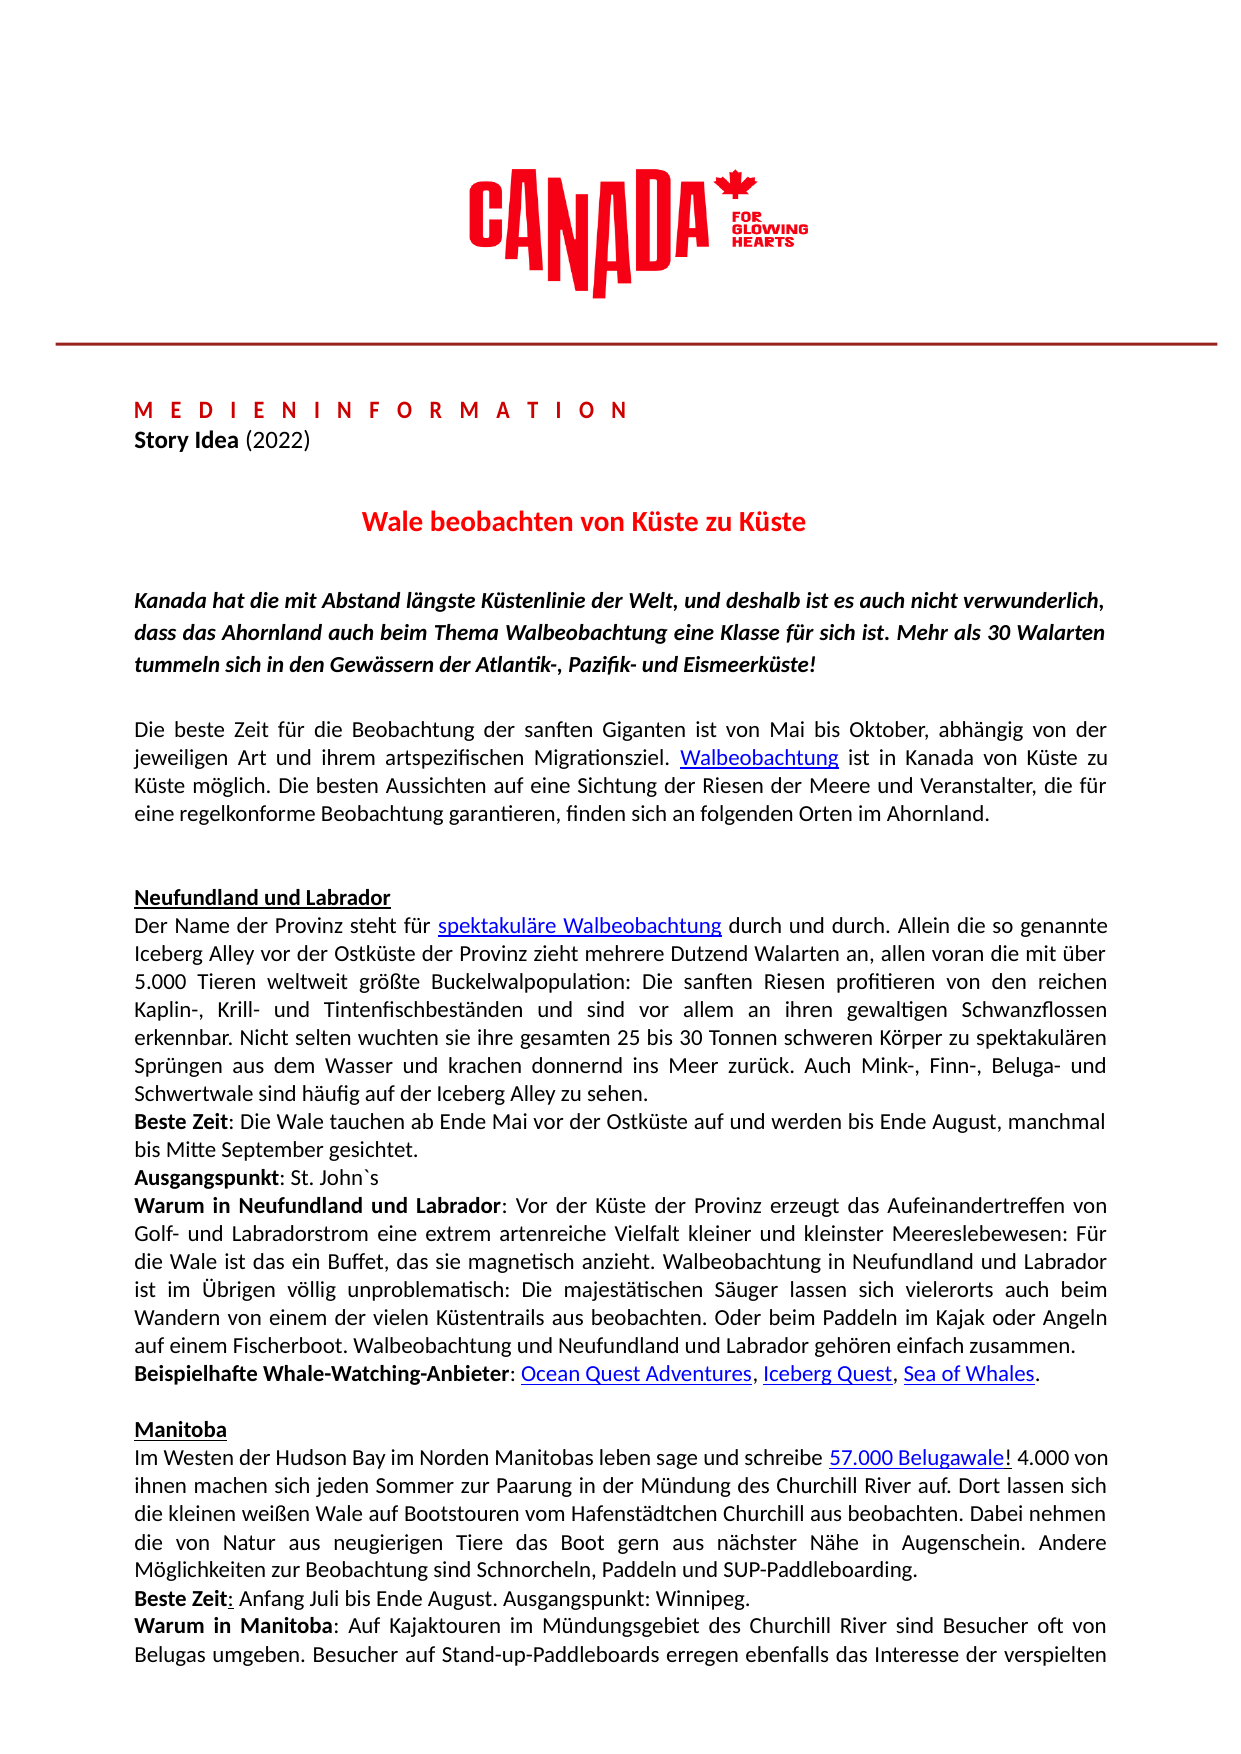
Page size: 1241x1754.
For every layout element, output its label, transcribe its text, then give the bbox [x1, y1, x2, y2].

text Die beste Zeit für die Beobachtung der sanften Giganten ist von Mai bis Oktober, abhängig von der jeweiligen Art und ihrem artspezifischen Migrationsziel. Walbeobachtung ist in Kanada von Küste zu Küste möglich. Die besten Aussichten auf eine Sichtung der Riesen der Meere und Veranstalter, die für eine regelkonforme Beobachtung garantieren, finden sich an folgenden Orten im Ahornland. [134, 715, 1109, 827]
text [134, 1612, 1109, 1668]
text Story Idea (2022) [134, 424, 1066, 455]
text Beste Zeit: Anfang Juli bis Ende August. Ausgangspunkt: Winnipeg. [134, 1584, 1109, 1612]
text Wale beobachten von Küste zu Küste [75, 501, 1093, 538]
subtitle M E D I E N I N F O R M A T I O N [133, 394, 1066, 424]
text Beispielhafte Whale-Watching-Anbieter: Ocean Quest Adventures, Iceberg Quest, Sea of Whales. [134, 1359, 1109, 1387]
picture [370, 134, 808, 333]
text Neufundland und Labrador [134, 883, 1109, 911]
text Warum in Neufundland und Labrador: Vor der Küste der Provinz erzeugt das Aufeinandertreffen von Golf- und Labradorstrom eine extrem artenreiche Vielfalt kleiner und kleinster Meereslebewesen: Für die Wale ist das ein Buffet, das sie magnetisch anzieht. Walbeobachtung in Neufundland und Labrador ist im Übrigen völlig unproblematisch: Die majestätischen Säuger lassen sich vielerorts auch beim Wandern von einem der vielen Küstentrails aus beobachten. Oder beim Paddeln im Kajak oder Angeln auf einem Fischerboot. Walbeobachtung und Neufundland und Labrador gehören einfach zusammen. [134, 1191, 1109, 1359]
text Manitoba [134, 1416, 1109, 1443]
text Kanada hat die mit Abstand längste Küstenlinie der Welt, und deshalb ist es auch nicht verwunderlich, dass das Ahornland auch beim Thema Walbeobachtung eine Klasse für sich ist. Mehr als 30 Walarten tummeln sich in den Gewässern der Atlantik-, Pazifik- und Eismeerküste! [134, 586, 1109, 679]
text Der Name der Provinz steht für spektakuläre Walbeobachtung durch und durch. Allein die so genannte Iceberg Alley vor der Ostküste der Provinz zieht mehrere Dutzend Walarten an, allen voran die mit über 5.000 Tieren weltweit größte Buckelwalpopulation: Die sanften Riesen profitieren von den reichen Kaplin-, Krill- und Tintenfischbeständen und sind vor allem an ihren gewaltigen Schwanzflossen erkennbar. Nicht selten wuchten sie ihre gesamten 25 bis 30 Tonnen schweren Körper zu spektakulären Sprüngen aus dem Wasser und krachen donnernd ins Meer zurück. Auch Mink-, Finn-, Beluga- und Schwertwale sind häufig auf der Iceberg Alley zu sehen. [134, 911, 1109, 1107]
text Im Westen der Hudson Bay im Norden Manitobas leben sage und schreibe 57.000 Belugawale! 4.000 von ihnen machen sich jeden Sommer zur Paarung in der Mündung des Churchill River auf. Dort lassen sich die kleinen weißen Wale auf Bootstouren vom Hafenstädtchen Churchill aus beobachten. Dabei nehmen die von Natur aus neugierigen Tiere das Boot gern aus nächster Nähe in Augenschein. Andere Möglichkeiten zur Beobachtung sind Schnorcheln, Paddeln und SUP-Paddleboarding. [134, 1443, 1109, 1584]
text Ausgangspunkt: St. John`s [134, 1163, 1109, 1191]
text Beste Zeit: Die Wale tauchen ab Ende Mai vor der Ostküste auf und werden bis Ende August, manchmal bis Mitte September gesichtet. [134, 1107, 1109, 1163]
